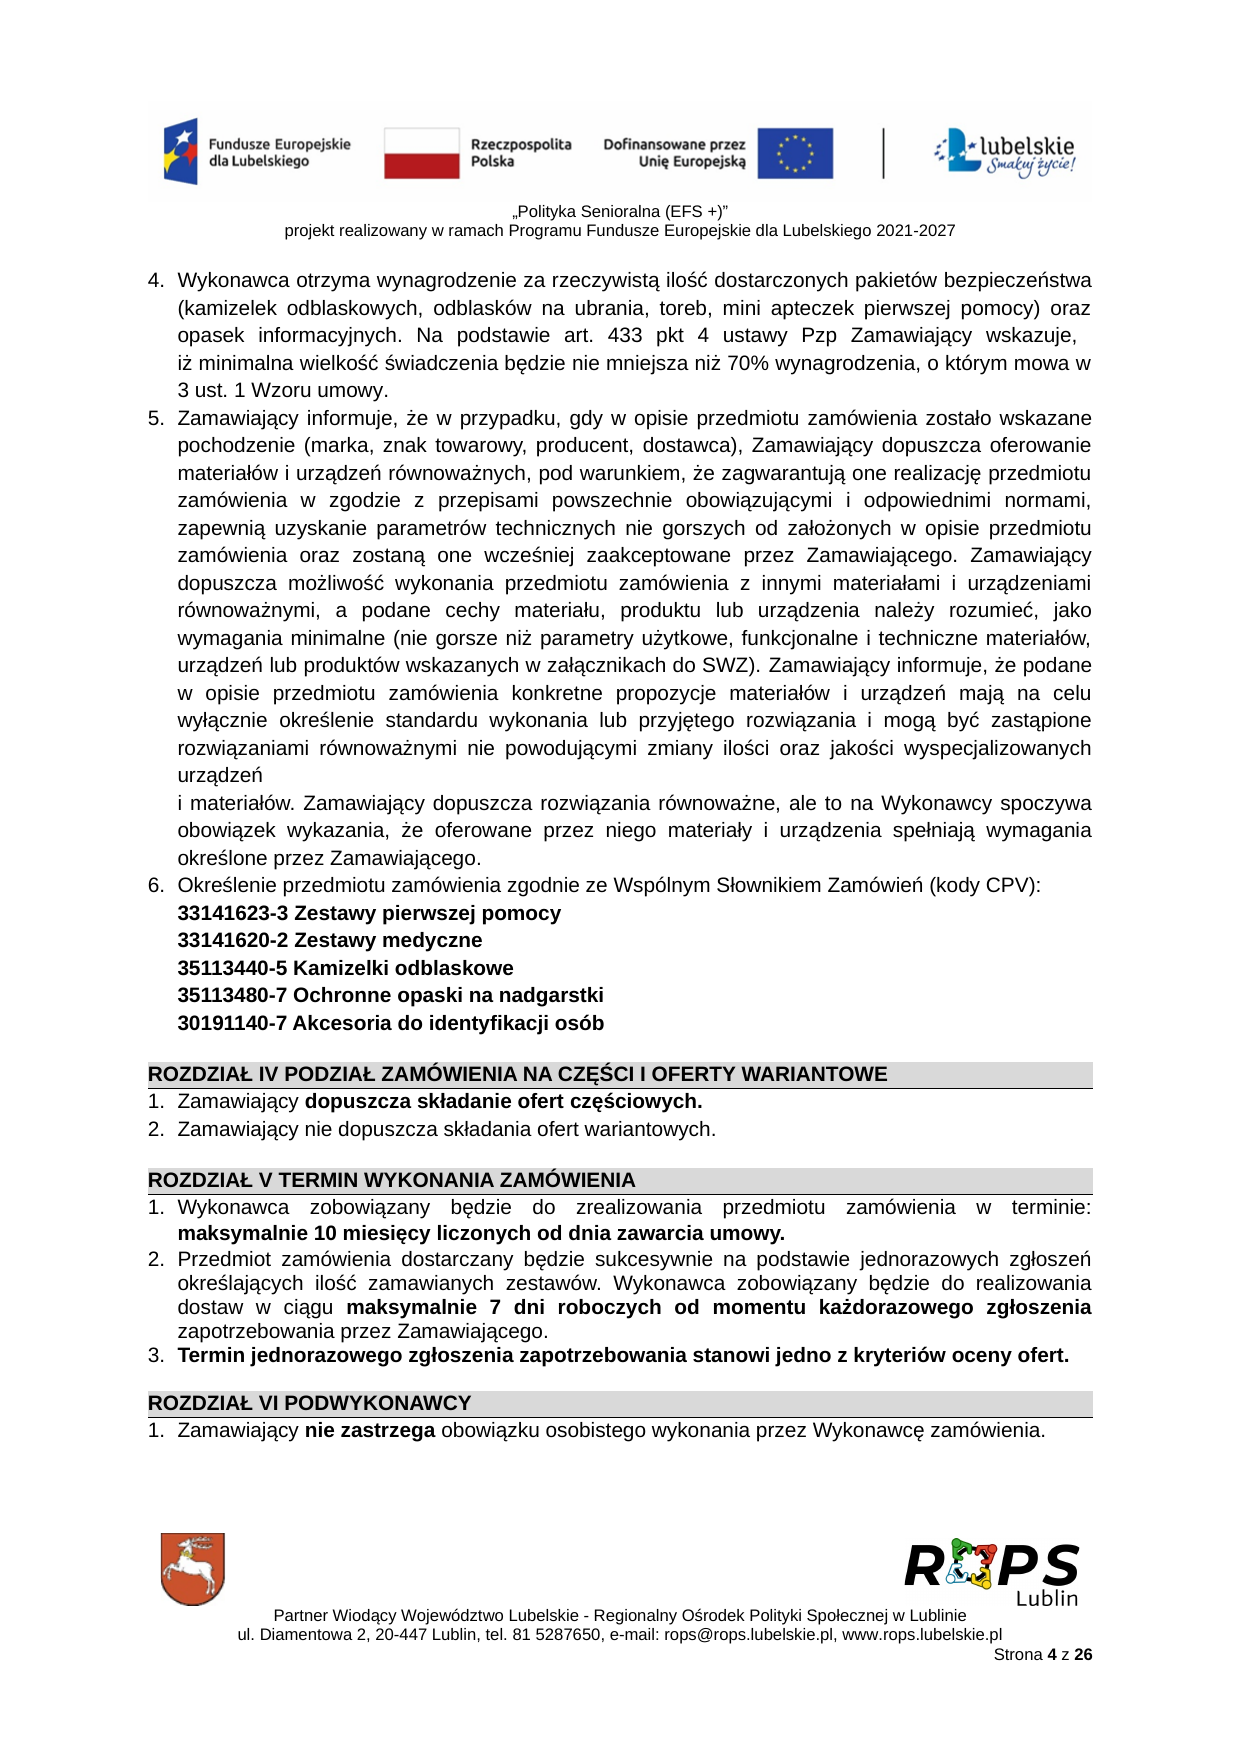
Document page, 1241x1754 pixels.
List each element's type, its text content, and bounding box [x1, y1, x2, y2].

text 35113440-5 Kamizelki odblaskowe [177, 956, 1093, 979]
picture [904, 1538, 1080, 1606]
text ROZDZIAŁ IV PODZIAŁ ZAMÓWIENIA NA CZĘŚCI i oferty wariantowe [148, 1062, 1093, 1088]
picture [147, 101, 1093, 202]
list Termin jednorazowego zgłoszenia zapotrzebowania stanowi jedno z kryteriów oceny ofert. [148, 1343, 1093, 1367]
text 30191140-7 Akcesoria do identyfikacji osób [177, 1011, 1093, 1034]
list Określenie przedmiotu zamówienia zgodnie ze Wspólnym Słownikiem Zamówień (kody CPV): [148, 873, 1093, 897]
list Zamawiający nie zastrzega obowiązku osobistego wykonania przez Wykonawcę zamówienia. [148, 1418, 1093, 1442]
text 35113480-7 Ochronne opaski na nadgarstki [177, 983, 1093, 1007]
text ROZDZIAŁ V Termin wykonania zamówienia [148, 1168, 1093, 1194]
list Zamawiający dopuszcza składanie ofert częściowych. [148, 1089, 1093, 1113]
list Przedmiot zamówienia dostarczany będzie sukcesywnie na podstawie jednorazowych zgłoszeń określających ilość zamawianych zestawów. Wykonawca zobowiązany będzie do realizowania dostaw w ciągu maksymalnie 7 dni roboczych od momentu każdorazowego zgłoszenia zapotrzebowania przez Zamawiającego. [148, 1247, 1093, 1343]
text 33141623-3 Zestawy pierwszej pomocy [177, 901, 1093, 924]
list Zamawiający nie dopuszcza składania ofert wariantowych. [148, 1117, 1093, 1141]
list Zamawiający informuje, że w przypadku, gdy w opisie przedmiotu zamówienia zostało wskazane pochodzenie (marka, znak towarowy, producent, dostawca), Zamawiający dopuszcza oferowanie materiałów i urządzeń równoważnych, pod warunkiem, że zagwarantują one realizację przedmiotu zamówienia w zgodzie z przepisami powszechnie obowiązującymi i odpowiednimi normami, zapewnią uzyskanie parametrów technicznych nie gorszych od założonych w opisie przedmiotu zamówienia oraz zostaną one wcześniej zaakceptowane przez Zamawiającego. Zamawiający dopuszcza możliwość wykonania przedmiotu zamówienia z innymi materiałami i urządzeniami równoważnymi, a podane cechy materiału, produktu lub urządzenia należy rozumieć, jako wymagania minimalne (nie gorsze niż parametry użytkowe, funkcjonalne i techniczne materiałów, urządzeń lub produktów wskazanych w załącznikach do SWZ). Zamawiający informuje, że podane w opisie przedmiotu zamówienia konkretne propozycje materiałów i urządzeń mają na celu wyłącznie określenie standardu wykonania lub przyjętego rozwiązania i mogą być zastąpione rozwiązaniami równoważnymi nie powodującymi zmiany ilości oraz jakości wyspecjalizowanych urządzeń i materiałów. Zamawiający dopuszcza rozwiązania równoważne, ale to na Wykonawcy spoczywa obowiązek wykazania, że oferowane przez niego materiały i urządzenia spełniają wymagania określone przez Zamawiającego. [148, 406, 1093, 869]
text 33141620-2 Zestawy medyczne [177, 928, 1093, 952]
picture [160, 1533, 226, 1606]
list Wykonawca otrzyma wynagrodzenie za rzeczywistą ilość dostarczonych pakietów bezpieczeństwa (kamizelek odblaskowych, odblasków na ubrania, toreb, mini apteczek pierwszej pomocy) oraz opasek informacyjnych. Na podstawie art. 433 pkt 4 ustawy Pzp Zamawiający wskazuje, iż minimalna wielkość świadczenia będzie nie mniejsza niż 70% wynagrodzenia, o którym mowa w 3 ust. 1 Wzoru umowy. [148, 268, 1093, 402]
list Wykonawca zobowiązany będzie do zrealizowania przedmiotu zamówienia w terminie: maksymalnie 10 miesięcy liczonych od dnia zawarcia umowy. [148, 1195, 1093, 1245]
text ROZDZIAŁ VI PodwykonawCY [148, 1391, 1093, 1417]
